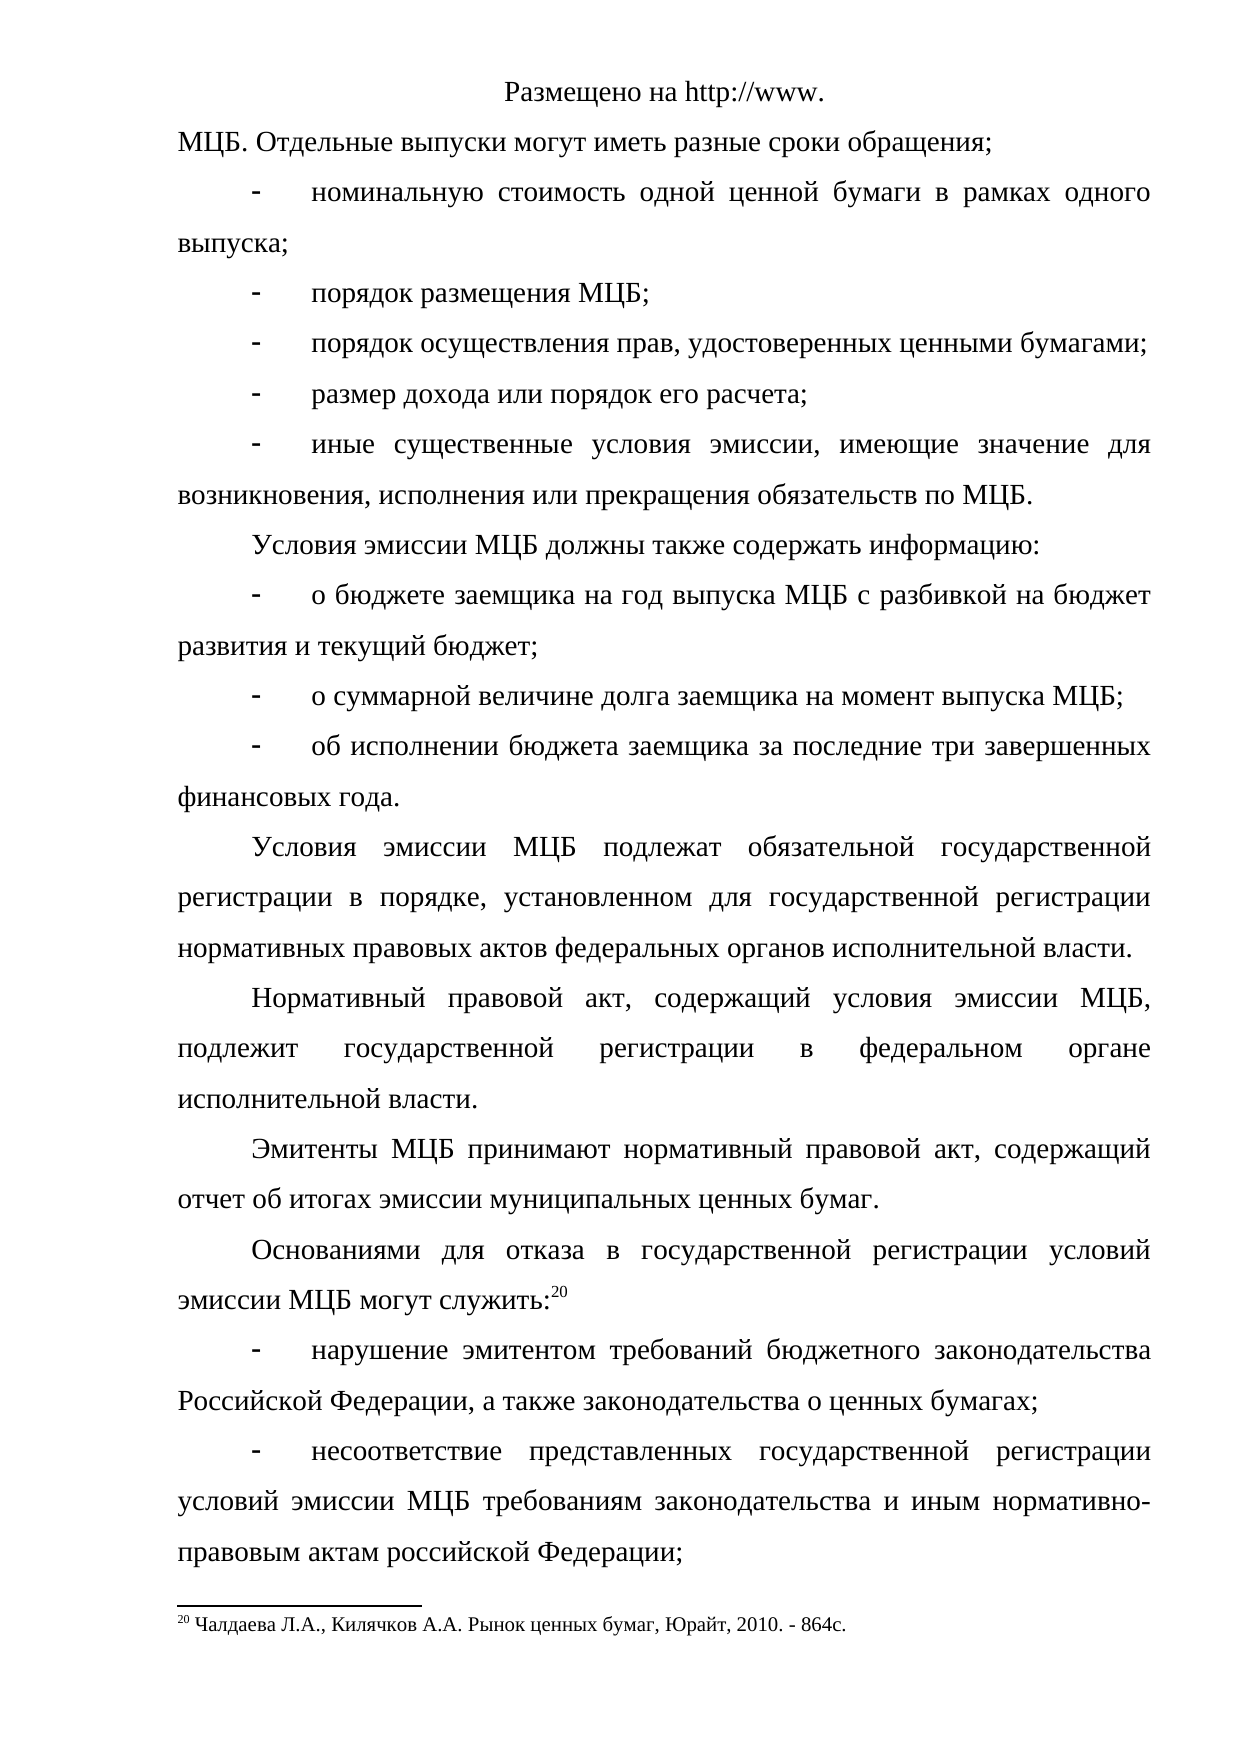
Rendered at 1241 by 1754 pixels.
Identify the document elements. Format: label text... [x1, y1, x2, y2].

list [177, 124, 1152, 158]
list порядок размещения МЦБ; [177, 275, 1152, 309]
list иные существенные условия эмиссии, имеющие значение для возникновения, исполнения или прекращения обязательств по МЦБ. [177, 426, 1152, 510]
list нарушение эмитентом требований бюджетного законодательства Российской Федерации, а также законодательства о ценных бумагах; [177, 1332, 1152, 1416]
text Нормативный правовой акт, содержащий условия эмиссии МЦБ, подлежит государственной регистрации в федеральном органе исполнительной власти. [177, 980, 1152, 1114]
list номинальную стоимость одной ценной бумаги в рамках одного выпуска; [177, 174, 1152, 258]
text Основаниями для отказа в государственной регистрации условий эмиссии МЦБ могут служить: [177, 1232, 1152, 1316]
list размер дохода или порядок его расчета; [177, 376, 1152, 409]
list порядок осуществления прав, удостоверенных ценными бумагами; [177, 326, 1152, 359]
list о бюджете заемщика на год выпуска МЦБ с разбивкой на бюджет развития и текущий бюджет; [177, 577, 1152, 661]
text Условия эмиссии МЦБ должны также содержать информацию: [177, 527, 1152, 561]
list несоответствие представленных государственной регистрации условий эмиссии МЦБ требованиям законодательства и иным нормативно- правовым актам российской Федерации; [177, 1433, 1152, 1567]
list о суммарной величине долга заемщика на момент выпуска МЦБ; [177, 678, 1152, 712]
text Эмитенты МЦБ принимают нормативный правовой акт, содержащий отчет об итогах эмиссии муниципальных ценных бумаг. [177, 1131, 1152, 1215]
list об исполнении бюджета заемщика за последние три завершенных финансовых года. [177, 728, 1152, 812]
text Условия эмиссии МЦБ подлежат обязательной государственной регистрации в порядке, установленном для государственной регистрации нормативных правовых актов федеральных органов исполнительной власти. [177, 829, 1152, 963]
